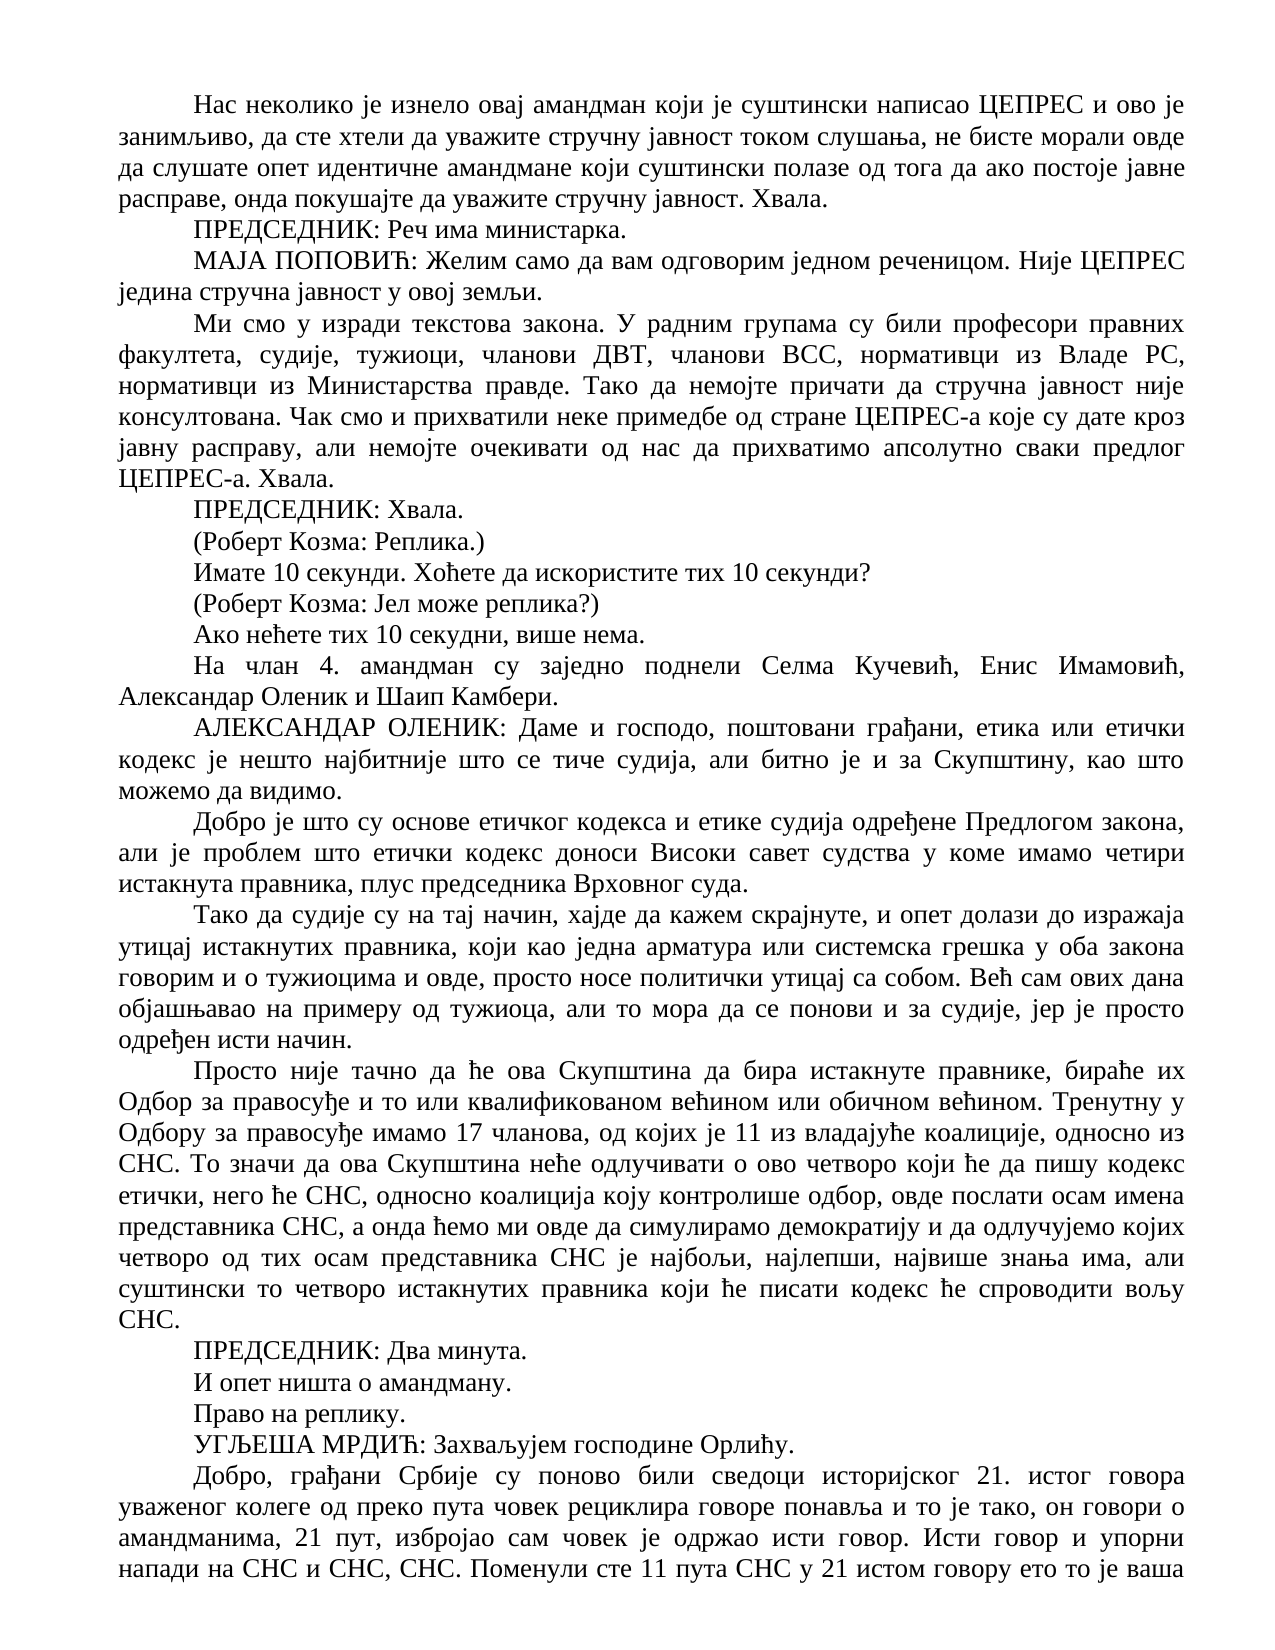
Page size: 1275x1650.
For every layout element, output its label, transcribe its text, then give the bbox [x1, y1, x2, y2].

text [118, 1459, 1186, 1584]
text И опет ништа о амандману. [118, 1366, 1186, 1397]
text ПРЕДСЕДНИК: Хвала. [118, 493, 1186, 525]
text На члан 4. амандман су заједно поднели Селма Кучевић, Енис Имамовић, Александар Оленик и Шаип Камбери. [118, 649, 1186, 712]
text Добро је што су основе етичког кодекса и етике судија одређене Предлогом закона, али је проблем што етички кодекс доноси Високи савет судства у коме имамо четири истакнута правника, плус председника Врховног суда. [118, 805, 1186, 898]
text Ми смо у изради текстова закона. У радним групама су били професори правних факултета, судије, тужиоци, чланови ДВТ, чланови ВСС, нормативци из Владе РС, нормативци из Министарства правде. Тако да немојте причати да стручна јавност није консултована. Чак смо и прихватили неке примедбе од стране ЦЕПРЕС-а које су дате кроз јавну расправу, али немојте очекивати од нас да прихватимо апсолутно сваки предлог ЦЕПРЕС-а. Хвала. [118, 307, 1186, 493]
text Имате 10 секунди. Хоћете да искористите тих 10 секунди? [118, 556, 1186, 587]
text АЛЕКСАНДАР ОЛЕНИК: Даме и господо, поштовани грађани, етика или етички кодекс је нешто најбитније што се тиче судија, али битно је и за Скупштину, као што можемо да видимо. [118, 712, 1186, 805]
text Нас неколико је изнело овај амандман који је суштински написао ЦЕПРЕС и ово је занимљиво, да сте хтели да уважите стручну јавност током слушања, не бисте морали овде да слушате опет идентичне амандмане који суштински полазе од тога да ако постоје јавне расправе, онда покушајте да уважите стручну јавност. Хвала. [118, 89, 1186, 213]
text ПРЕДСЕДНИК: Два минута. [118, 1334, 1186, 1366]
text МАЈА ПОПОВИЋ: Желим само да вам одговорим једном реченицом. Није ЦЕПРЕС једина стручна јавност у овој земљи. [118, 244, 1186, 307]
text ПРЕДСЕДНИК: Реч има министарка. [118, 213, 1186, 244]
text (Роберт Козма: Реплика.) [118, 525, 1186, 556]
text Тако да судије су на тај начин, хајде да кажем скрајнуте, и опет долази до изражаја утицај истакнутих правника, који као једна арматура или системска грешка у оба закона говорим и о тужиоцима и овде, просто носе политички утицај са собом. Већ сам ових дана објашњавао на примеру од тужиоца, али то мора да се понови и за судије, јер је просто одређен исти начин. [118, 898, 1186, 1054]
text УГЉЕША МРДИЋ: Захваљујем господине Орлићу. [118, 1428, 1186, 1459]
text Просто није тачно да ће ова Скупштина да бира истакнуте правнике, бираће их Одбор за правосуђе и то или квалификованом већином или обичном већином. Тренутну у Одбору за правосуђе имамо 17 чланова, од којих је 11 из владајуће коалиције, односно из СНС. То значи да ова Скупштина неће одлучивати о ово четворо који ће да пишу кодекс етички, него ће СНС, односно коалиција коју контролише одбор, овде послати осам имена представника СНС, а онда ћемо ми овде да симулирамо демократију и да одлучујемо којих четворо од тих осам представника СНС је најбољи, најлепши, највише знања има, али суштински то четворо истакнутих правника који ће писати кодекс ће спроводити вољу СНС. [118, 1054, 1186, 1334]
text Право на реплику. [118, 1397, 1186, 1428]
text Ако нећете тих 10 секудни, више нема. [118, 618, 1186, 649]
text (Роберт Козма: Јел може реплика?) [118, 587, 1186, 618]
